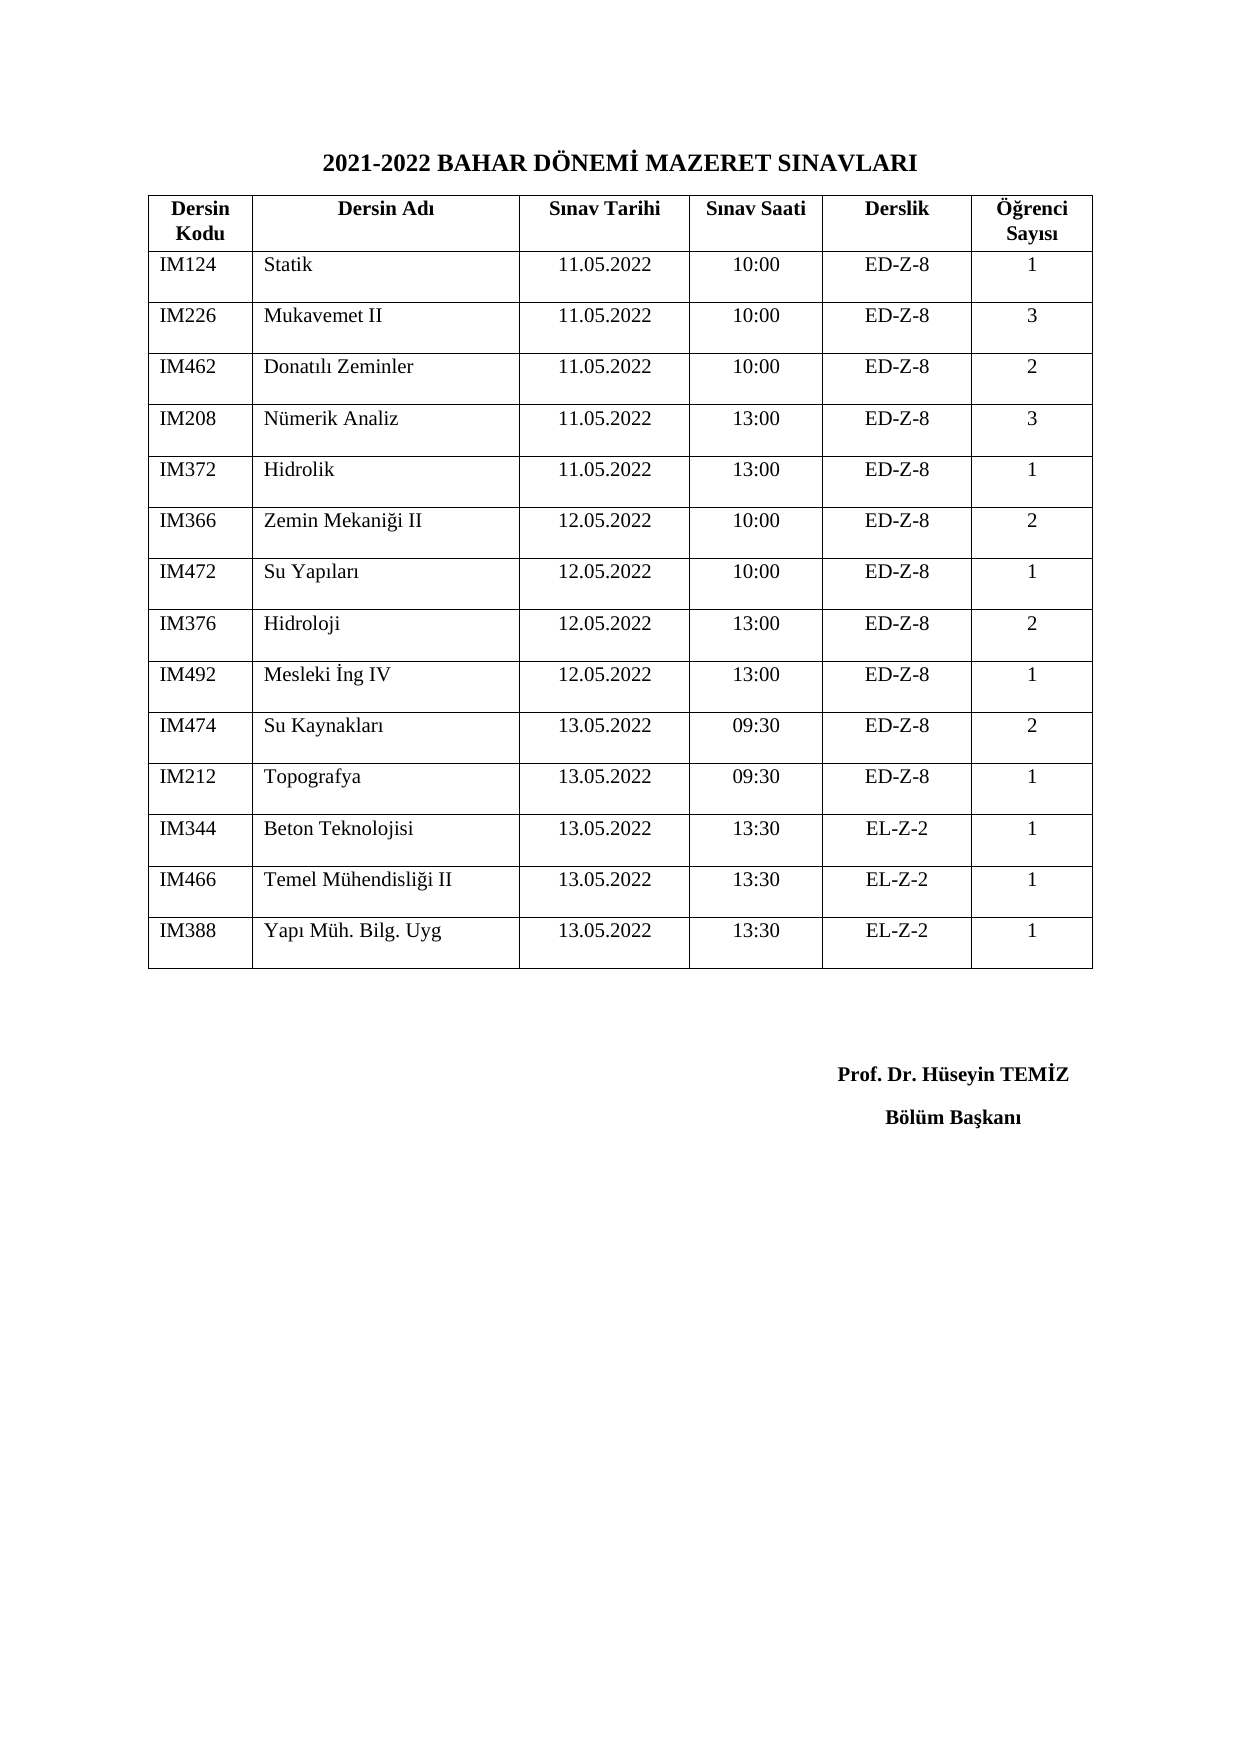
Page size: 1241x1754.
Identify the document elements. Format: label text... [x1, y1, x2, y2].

text 2021-2022 BAHAR DÖNEMİ MAZERET SINAVLARI [148, 148, 1093, 176]
table_header Derslik [823, 196, 971, 251]
table_cell 13.05.2022 [520, 867, 689, 917]
table_cell 1 [972, 457, 1092, 507]
table_cell EL-Z-2 [823, 918, 971, 968]
table_cell 1 [972, 662, 1092, 712]
table_cell ED-Z-8 [823, 303, 971, 353]
table_cell 13:30 [690, 918, 822, 968]
table_cell 3 [972, 303, 1092, 353]
text Prof. Dr. Hüseyin TEMİZ [148, 1062, 1093, 1086]
table_cell 11.05.2022 [520, 457, 689, 507]
table_header Sınav Tarihi [520, 196, 689, 251]
table_cell IM474 [149, 713, 252, 763]
table_cell 11.05.2022 [520, 405, 689, 456]
table_cell Topografya [253, 764, 519, 814]
table_cell IM212 [149, 764, 252, 814]
table_cell Nümerik Analiz [253, 405, 519, 456]
table_cell 11.05.2022 [520, 252, 689, 302]
table_header Dersin Kodu [149, 196, 252, 251]
table_cell Mesleki İng IV [253, 662, 519, 712]
table_cell ED-Z-8 [823, 508, 971, 558]
table_cell 1 [972, 764, 1092, 814]
table_cell IM472 [149, 559, 252, 609]
table_cell 13:30 [690, 815, 822, 866]
table_cell 09:30 [690, 713, 822, 763]
table_header Dersin Adı [253, 196, 519, 251]
table_cell 12.05.2022 [520, 662, 689, 712]
text Bölüm Başkanı [811, 1105, 1093, 1129]
table_cell 2 [972, 610, 1092, 661]
table_cell 10:00 [690, 303, 822, 353]
table_cell 12.05.2022 [520, 610, 689, 661]
table_cell IM376 [149, 610, 252, 661]
table_cell 11.05.2022 [520, 303, 689, 353]
table_cell 13.05.2022 [520, 713, 689, 763]
table_cell 1 [972, 918, 1092, 968]
table_cell 1 [972, 815, 1092, 866]
table_cell 13.05.2022 [520, 764, 689, 814]
table_cell ED-Z-8 [823, 559, 971, 609]
table_cell Beton Teknolojisi [253, 815, 519, 866]
table_cell IM366 [149, 508, 252, 558]
table_cell 1 [972, 252, 1092, 302]
table_cell 3 [972, 405, 1092, 456]
table_cell Mukavemet II [253, 303, 519, 353]
table_cell IM388 [149, 918, 252, 968]
table_cell 13:00 [690, 405, 822, 456]
table_cell ED-Z-8 [823, 713, 971, 763]
table_cell 13:00 [690, 457, 822, 507]
table_cell ED-Z-8 [823, 610, 971, 661]
table_cell 13.05.2022 [520, 815, 689, 866]
table_cell IM208 [149, 405, 252, 456]
table_cell 13:00 [690, 610, 822, 661]
table_cell EL-Z-2 [823, 867, 971, 917]
table_cell 13.05.2022 [520, 918, 689, 968]
table_header Öğrenci Sayısı [972, 196, 1092, 251]
table_cell ED-Z-8 [823, 354, 971, 404]
table_cell 13:00 [690, 662, 822, 712]
table_cell IM372 [149, 457, 252, 507]
table_cell Yapı Müh. Bilg. Uyg [253, 918, 519, 968]
table_cell ED-Z-8 [823, 252, 971, 302]
table_cell IM344 [149, 815, 252, 866]
table_cell Donatılı Zeminler [253, 354, 519, 404]
table_cell 1 [972, 867, 1092, 917]
table_cell 11.05.2022 [520, 354, 689, 404]
table_cell Su Yapıları [253, 559, 519, 609]
table_cell Temel Mühendisliği II [253, 867, 519, 917]
table_cell Su Kaynakları [253, 713, 519, 763]
table_cell 10:00 [690, 559, 822, 609]
table_cell 13:30 [690, 867, 822, 917]
table_cell Hidroloji [253, 610, 519, 661]
table_cell 2 [972, 508, 1092, 558]
table_cell IM124 [149, 252, 252, 302]
table_cell 10:00 [690, 252, 822, 302]
table_cell Zemin Mekaniği II [253, 508, 519, 558]
table_cell 09:30 [690, 764, 822, 814]
table_cell 10:00 [690, 508, 822, 558]
table_cell ED-Z-8 [823, 405, 971, 456]
table_cell IM492 [149, 662, 252, 712]
table_cell Statik [253, 252, 519, 302]
table_cell ED-Z-8 [823, 764, 971, 814]
table_cell 1 [972, 559, 1092, 609]
table_cell 2 [972, 713, 1092, 763]
table_cell 2 [972, 354, 1092, 404]
table_cell 12.05.2022 [520, 508, 689, 558]
table_cell IM466 [149, 867, 252, 917]
table_cell ED-Z-8 [823, 662, 971, 712]
table_cell IM226 [149, 303, 252, 353]
table_cell EL-Z-2 [823, 815, 971, 866]
table_cell IM462 [149, 354, 252, 404]
table_cell Hidrolik [253, 457, 519, 507]
table_header Sınav Saati [690, 196, 822, 251]
table_cell ED-Z-8 [823, 457, 971, 507]
table_cell 12.05.2022 [520, 559, 689, 609]
table_cell 10:00 [690, 354, 822, 404]
